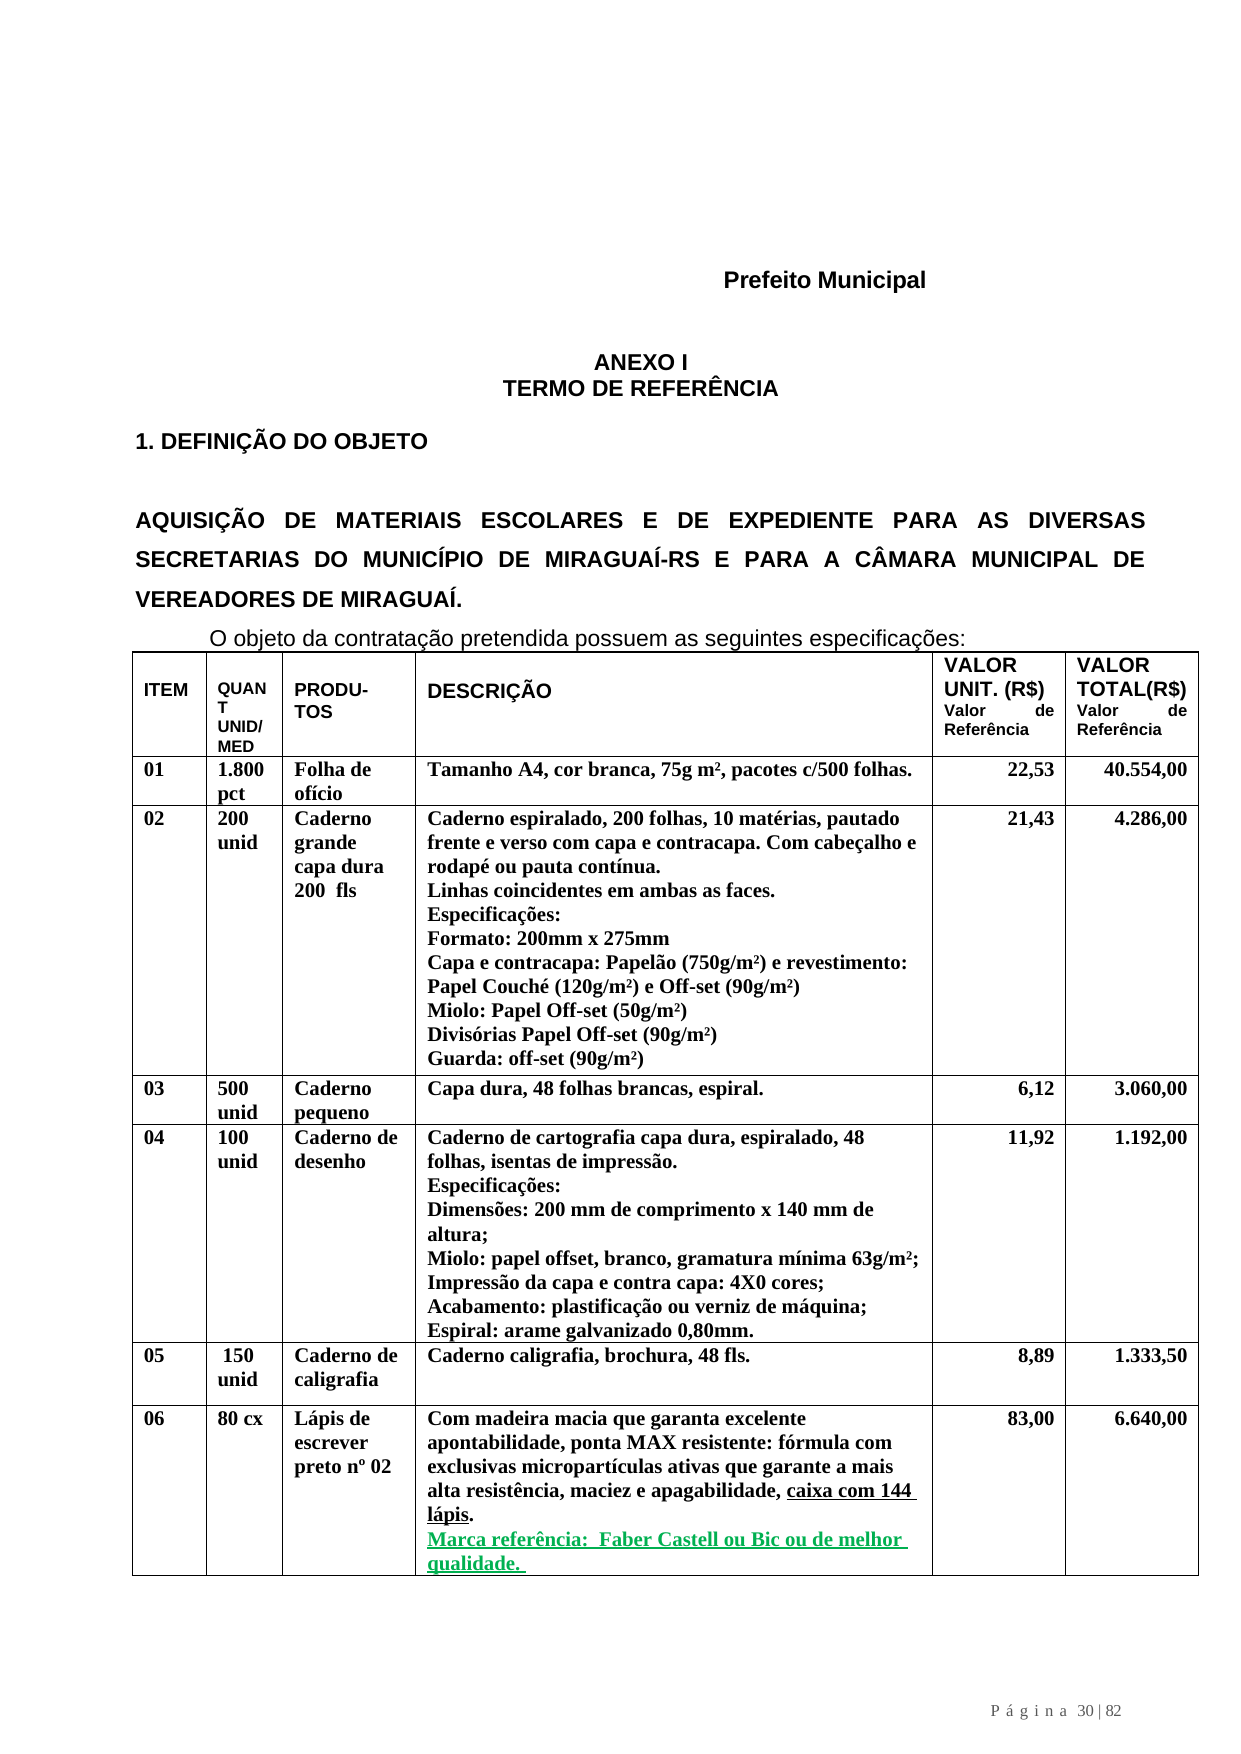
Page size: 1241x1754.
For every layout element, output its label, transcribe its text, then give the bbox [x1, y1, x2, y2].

table_cell Caderno de desenho [283, 1125, 415, 1342]
text AQUISIÇÃO DE MATERIAIS ESCOLARES E DE EXPEDIENTE PARA AS DIVERSAS SECRETARIAS DO MUNICÍPIO DE MIRAGUAÍ-RS E PARA A CÂMARA MUNICIPAL DE VEREADORES DE MIRAGUAÍ. [135, 507, 1146, 612]
table_header DESCRIÇÃO [416, 653, 932, 756]
table_cell 06 [133, 1406, 206, 1574]
table_cell Lápis de escrever preto nº 02 [283, 1406, 415, 1574]
table_cell 8,89 [933, 1343, 1065, 1405]
table_cell Caderno de caligrafia [283, 1343, 415, 1405]
table_cell 22,53 [933, 757, 1065, 805]
table_cell Caderno grande capa dura 200 fls [283, 806, 415, 1075]
table_cell 01 [133, 757, 206, 805]
table_cell 200 unid [207, 806, 282, 1075]
table_cell 6.640,00 [1066, 1406, 1198, 1574]
table_cell 40.554,00 [1066, 757, 1198, 805]
text 1. DEFINIÇÃO DO OBJETO [135, 428, 1146, 454]
table_cell Caderno caligrafia, brochura, 48 fls. [416, 1343, 932, 1405]
table_cell 150 unid [207, 1343, 282, 1405]
table_cell Capa dura, 48 folhas brancas, espiral. [416, 1076, 932, 1124]
table_cell 3.060,00 [1066, 1076, 1198, 1124]
text TERMO DE REFERÊNCIA [135, 375, 1146, 401]
table_cell 02 [133, 806, 206, 1075]
table_cell 1.800 pct [207, 757, 282, 805]
table_cell 04 [133, 1125, 206, 1342]
table_cell 1.333,50 [1066, 1343, 1198, 1405]
table_cell Folha de ofício [283, 757, 415, 805]
table_cell Caderno de cartografia capa dura, espiralado, 48 folhas, isentas de impressão. Especificações: Dimensões: 200 mm de comprimento x 140 mm de altura; Miolo: papel offset, branco, gramatura mínima 63g/m²; Impressão da capa e contra capa: 4X0 cores; Acabamento: plastificação ou verniz de máquina; Espiral: arame galvanizado 0,80mm. [416, 1125, 932, 1342]
table_cell Tamanho A4, cor branca, 75g m², pacotes c/500 folhas. [416, 757, 932, 805]
table_header PRODU-TOS [283, 653, 415, 756]
text ANEXO I [135, 349, 1146, 375]
table_cell Caderno pequeno [283, 1076, 415, 1124]
table_cell Caderno espiralado, 200 folhas, 10 matérias, pautado frente e verso com capa e contracapa. Com cabeçalho e rodapé ou pauta contínua. Linhas coincidentes em ambas as faces. Especificações: Formato: 200mm x 275mm Capa e contracapa: Papelão (750g/m²) e revestimento: Papel Couché (120g/m²) e Off-set (90g/m²) Miolo: Papel Off-set (50g/m²) Divisórias Papel Off-set (90g/m²) Guarda: off-set (90g/m²) [416, 806, 932, 1075]
table_cell 100 unid [207, 1125, 282, 1342]
table_cell 80 cx [207, 1406, 282, 1574]
table_cell 21,43 [933, 806, 1065, 1075]
table_header QUANT UNID/ MED [207, 653, 282, 756]
table_cell 6,12 [933, 1076, 1065, 1124]
table_cell 1.192,00 [1066, 1125, 1198, 1342]
table_cell 4.286,00 [1066, 806, 1198, 1075]
subtitle Prefeito Municipal [135, 266, 1146, 293]
table_header ITEM [133, 653, 206, 756]
table_header VALOR UNIT. (R$) Valor de Referência [933, 653, 1065, 756]
table_cell Com madeira macia que garanta excelente apontabilidade, ponta MAX resistente: fórmula com exclusivas micropartículas ativas que garante a mais alta resistência, maciez e apagabilidade, caixa com 144 lápis. Marca referência: Faber Castell ou Bic ou de melhor qualidade. [416, 1406, 932, 1574]
table_cell 500 unid [207, 1076, 282, 1124]
table_cell 05 [133, 1343, 206, 1405]
text O objeto da contratação pretendida possuem as seguintes especificações: [135, 625, 1146, 651]
table_cell 83,00 [933, 1406, 1065, 1574]
table_header VALOR TOTAL(R$) Valor de Referência [1066, 653, 1198, 756]
table_cell 11,92 [933, 1125, 1065, 1342]
table_cell 03 [133, 1076, 206, 1124]
